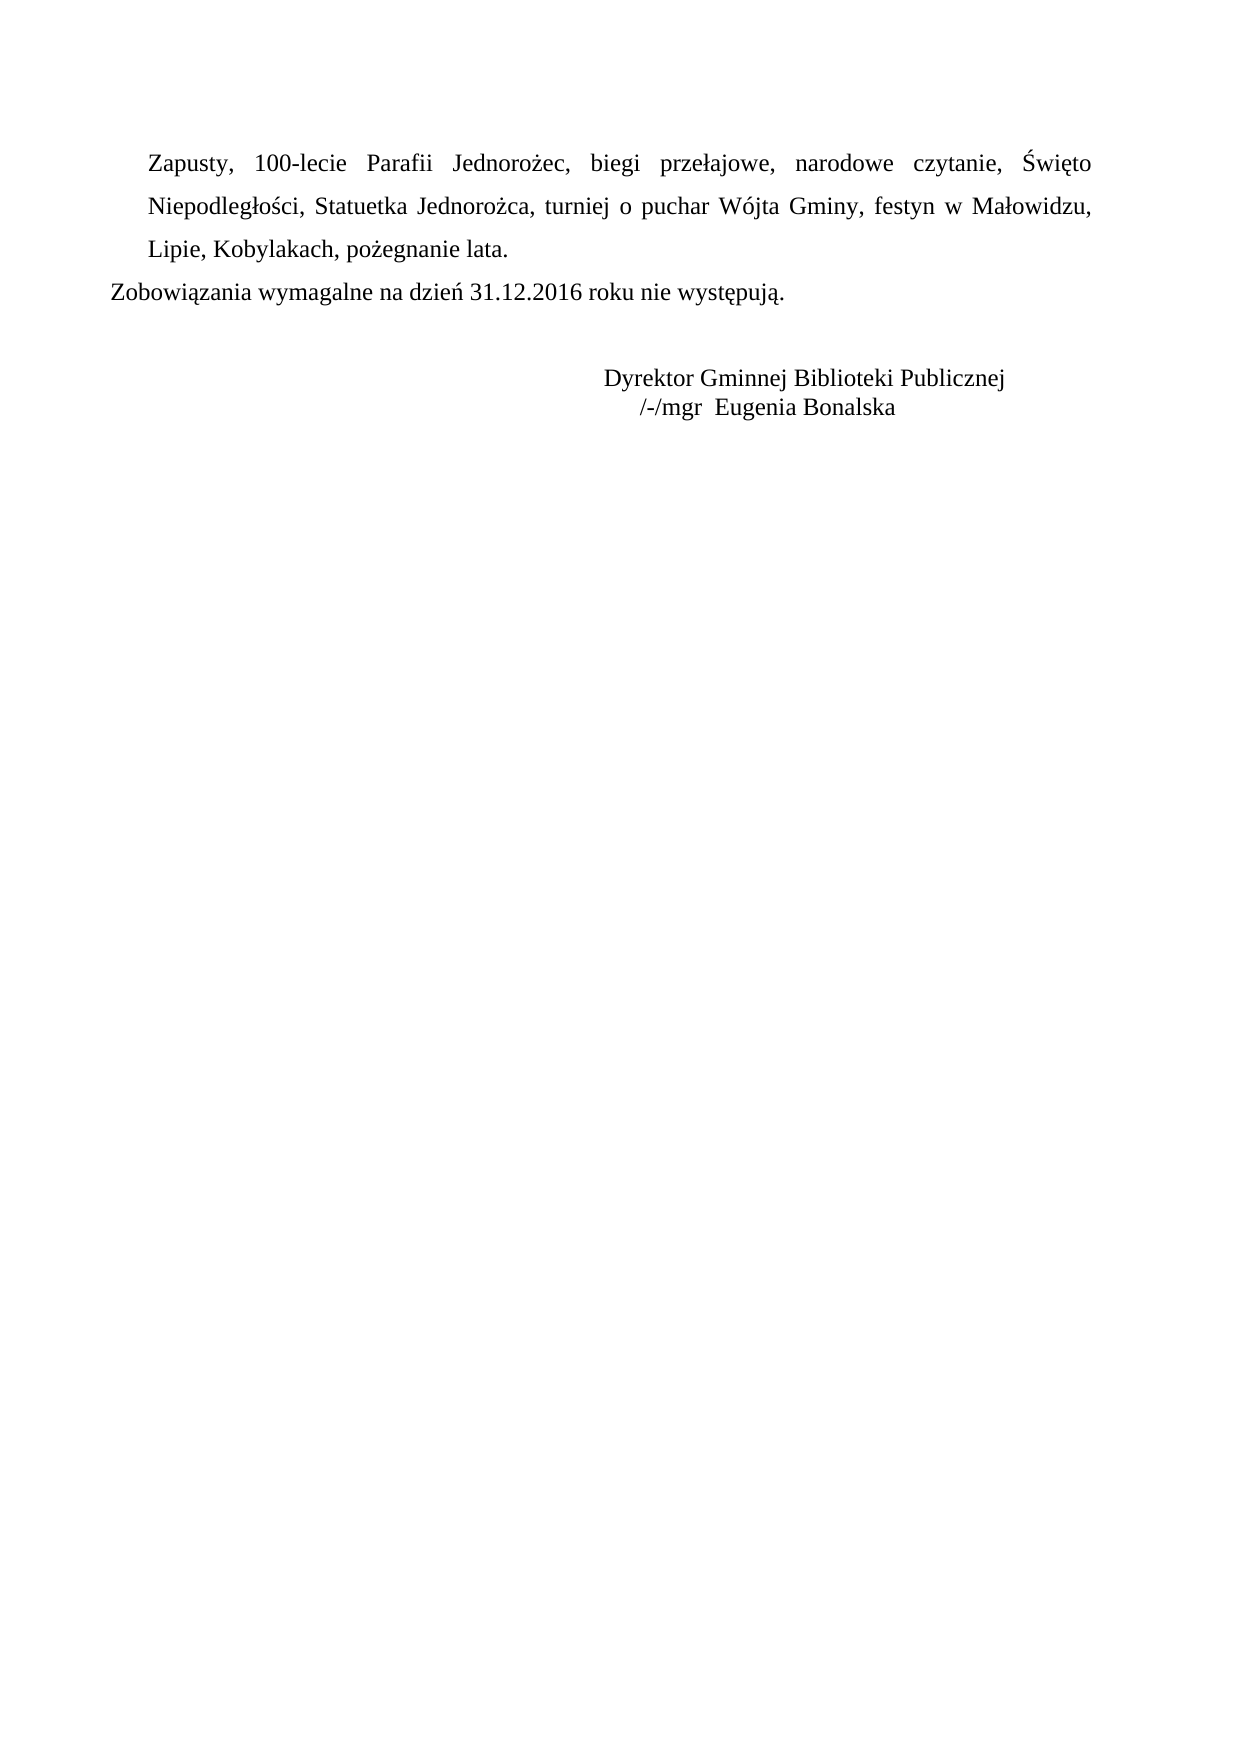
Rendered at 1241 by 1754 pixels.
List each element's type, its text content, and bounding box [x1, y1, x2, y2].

text Zobowiązania wymagalne na dzień 31.12.2016 roku nie występują. [110, 277, 1093, 306]
text /-/mgr Eugenia Bonalska [369, 392, 1093, 421]
text Dyrektor Gminnej Biblioteki Publicznej [443, 363, 1093, 392]
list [110, 148, 1093, 263]
